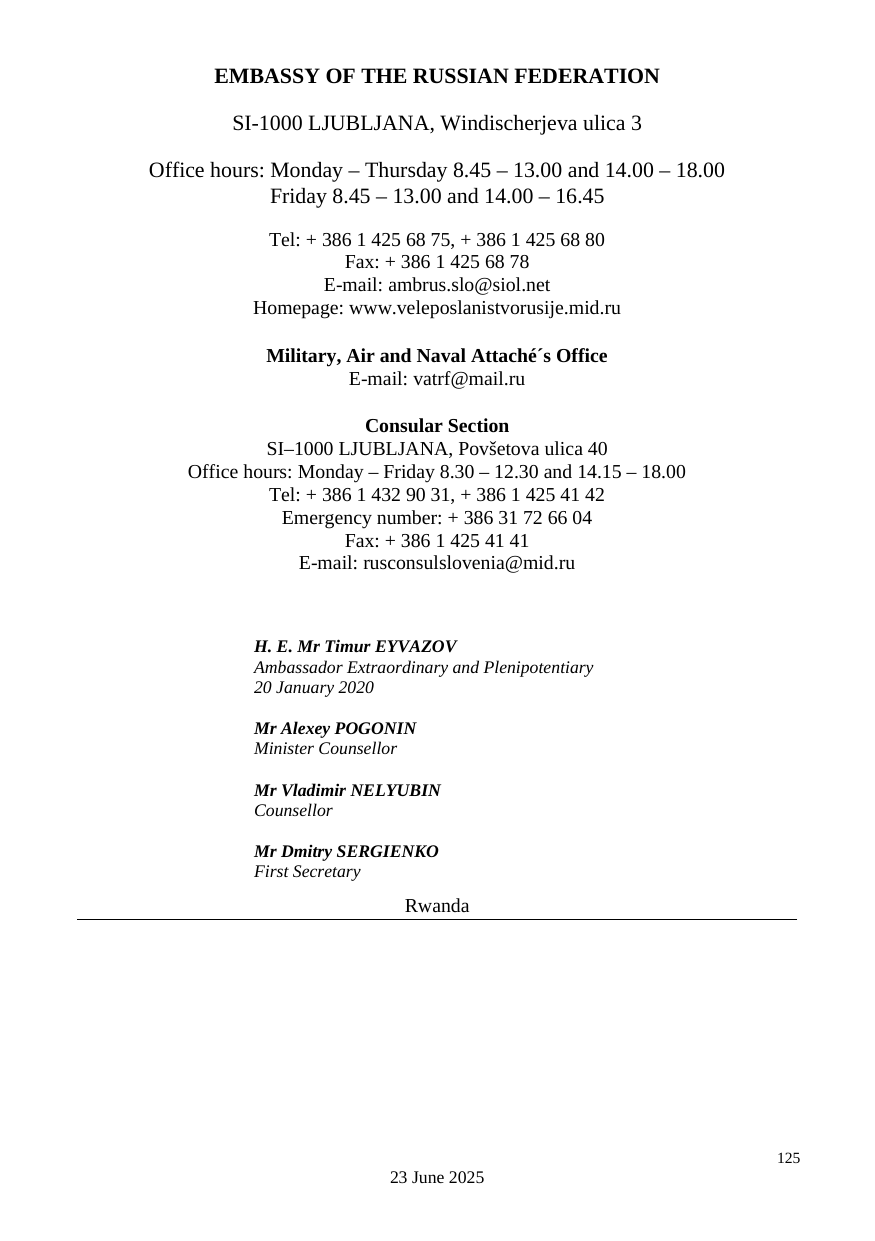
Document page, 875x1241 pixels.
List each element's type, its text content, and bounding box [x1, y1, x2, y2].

text Emergency number: + 386 31 72 66 04 [77, 506, 797, 528]
text E-mail: rusconsulslovenia@mid.ru [77, 551, 797, 574]
text Ambassador Extraordinary and Plenipotentiary [77, 656, 797, 677]
text Mr Alexey POGONIN [254, 718, 797, 738]
text SI-1000 LJUBLJANA, Windischerjeva ulica 3 [77, 110, 797, 136]
text E-mail: vatrf@mail.ru [77, 367, 797, 389]
text 20 January 2020 [77, 677, 797, 697]
text SI–1000 LJUBLJANA, Povšetova ulica 40 [77, 437, 797, 460]
text Fax: + 386 1 425 41 41 [77, 528, 797, 551]
text Homepage: www.veleposlanistvorusije.mid.ru [77, 296, 797, 319]
text Counsellor [77, 800, 797, 820]
text Office hours: Monday – Friday 8.30 – 12.30 and 14.15 – 18.00 [77, 460, 797, 483]
text Military, Air and Naval Attaché´s Office [77, 344, 797, 367]
text Consular Section [77, 414, 797, 437]
text E-mail: ambrus.slo@siol.net [77, 273, 797, 296]
text Tel: + 386 1 425 68 75, + 386 1 425 68 80 [77, 228, 797, 250]
text Rwanda [77, 894, 797, 919]
text Office hours: Monday – Thursday 8.45 – 13.00 and 14.00 – 18.00 [77, 157, 797, 183]
text EMBASSY OF THE RUSSIAN FEDERATION [77, 63, 797, 88]
text Mr Vladimir NELYUBIN [254, 779, 797, 800]
text First Secretary [77, 861, 797, 881]
text Tel: + 386 1 432 90 31, + 386 1 425 41 42 [77, 483, 797, 506]
text Fax: + 386 1 425 68 78 [77, 250, 797, 273]
text H. E. Mr Timur EYVAZOV [254, 636, 797, 656]
text Friday 8.45 – 13.00 and 14.00 – 16.45 [77, 183, 797, 208]
text Mr Dmitry SERGIENKO [254, 841, 797, 861]
text Minister Counsellor [77, 738, 797, 758]
